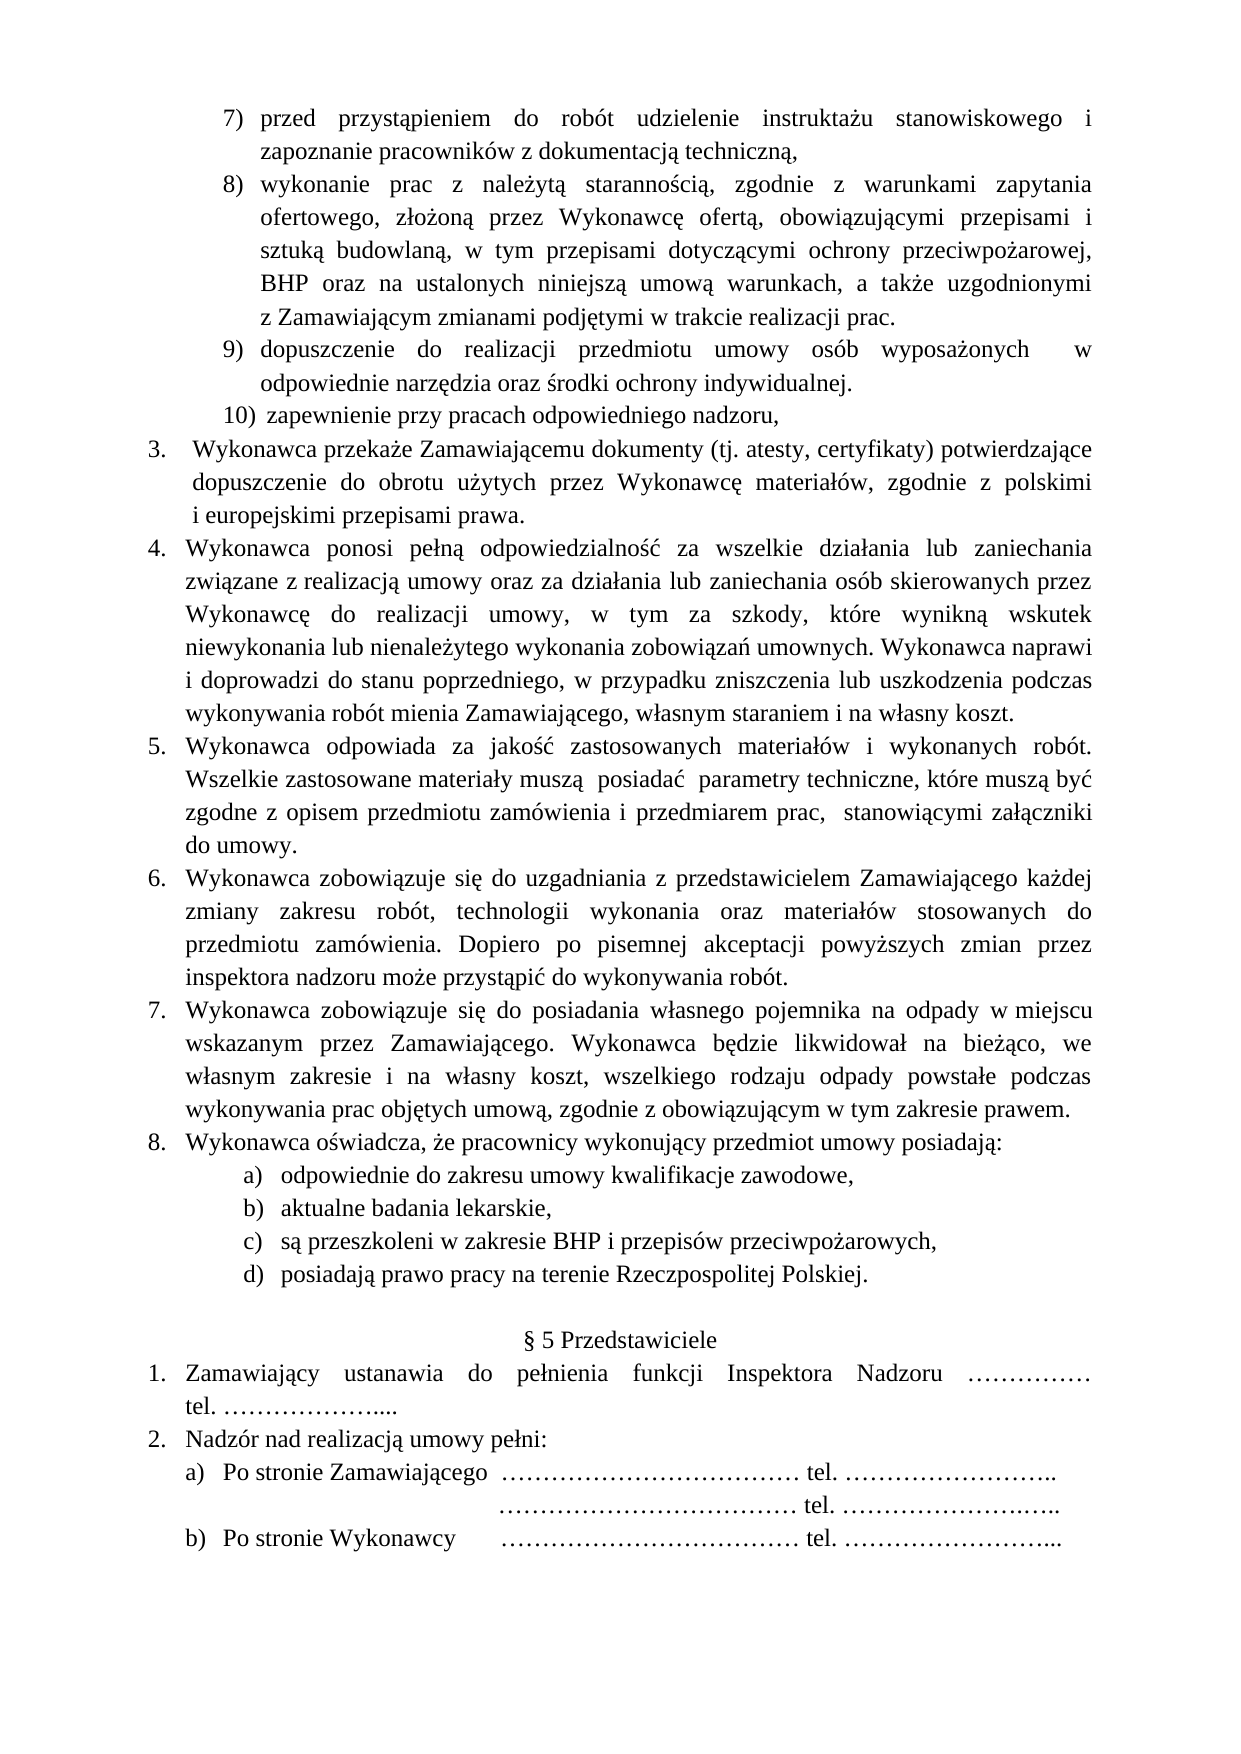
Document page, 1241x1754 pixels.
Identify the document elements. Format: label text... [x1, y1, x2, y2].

list przed przystąpieniem do robót udzielenie instruktażu stanowiskowego i zapoznanie pracowników z dokumentacją techniczną, [223, 103, 1093, 165]
list Nadzór nad realizacją umowy pełni: [148, 1424, 1093, 1453]
text § 5 Przedstawiciele [148, 1325, 1093, 1354]
list Wykonawca ponosi pełną odpowiedzialność za wszelkie działania lub zaniechania związane z realizacją umowy oraz za działania lub zaniechania osób skierowanych przez Wykonawcę do realizacji umowy, w tym za szkody, które wynikną wskutek niewykonania lub nienależytego wykonania zobowiązań umownych. Wykonawca naprawi i doprowadzi do stanu poprzedniego, w przypadku zniszczenia lub uszkodzenia podczas wykonywania robót mienia Zamawiającego, własnym staraniem i na własny koszt. [148, 533, 1093, 727]
list Wykonawca oświadcza, że pracownicy wykonujący przedmiot umowy posiadają: [148, 1127, 1093, 1156]
list zapewnienie przy pracach odpowiedniego nadzoru, [223, 401, 1093, 429]
list wykonanie prac z należytą starannością, zgodnie z warunkami zapytania ofertowego, złożoną przez Wykonawcę ofertą, obowiązującymi przepisami i sztuką budowlaną, w tym przepisami dotyczącymi ochrony przeciwpożarowej, BHP oraz na ustalonych niniejszą umową warunkach, a także uzgodnionymi z Zamawiającym zmianami podjętymi w trakcie realizacji prac. [223, 169, 1093, 330]
list Po stronie Zamawiającego ……………………………… tel. …………………….. [185, 1457, 1093, 1486]
text ……………………………… tel. ………………….….. [185, 1490, 1093, 1519]
list odpowiednie do zakresu umowy kwalifikacje zawodowe, [243, 1160, 1093, 1189]
list Zamawiający ustanawia do pełnienia funkcji Inspektora Nadzoru …………… tel. ……………….... [148, 1358, 1093, 1420]
list Po stronie Wykonawcy ……………………………… tel. ……………………... [185, 1523, 1093, 1552]
list Wykonawca zobowiązuje się do posiadania własnego pojemnika na odpady w miejscu wskazanym przez Zamawiającego. Wykonawca będzie likwidował na bieżąco, we własnym zakresie i na własny koszt, wszelkiego rodzaju odpady powstałe podczas wykonywania prac objętych umową, zgodnie z obowiązującym w tym zakresie prawem. [148, 995, 1093, 1123]
list są przeszkoleni w zakresie BHP i przepisów przeciwpożarowych, [243, 1226, 1093, 1255]
list Wykonawca przekaże Zamawiającemu dokumenty (tj. atesty, certyfikaty) potwierdzające dopuszczenie do obrotu użytych przez Wykonawcę materiałów, zgodnie z polskimi i europejskimi przepisami prawa. [148, 434, 1093, 528]
list Wykonawca zobowiązuje się do uzgadniania z przedstawicielem Zamawiającego każdej zmiany zakresu robót, technologii wykonania oraz materiałów stosowanych do przedmiotu zamówienia. Dopiero po pisemnej akceptacji powyższych zmian przez inspektora nadzoru może przystąpić do wykonywania robót. [148, 863, 1093, 991]
list dopuszczenie do realizacji przedmiotu umowy osób wyposażonych w odpowiednie narzędzia oraz środki ochrony indywidualnej. [223, 334, 1093, 396]
list posiadają prawo pracy na terenie Rzeczpospolitej Polskiej. [243, 1259, 1093, 1288]
list Wykonawca odpowiada za jakość zastosowanych materiałów i wykonanych robót. Wszelkie zastosowane materiały muszą posiadać parametry techniczne, które muszą być zgodne z opisem przedmiotu zamówienia i przedmiarem prac, stanowiącymi załączniki do umowy. [148, 731, 1093, 859]
list aktualne badania lekarskie, [243, 1193, 1093, 1222]
